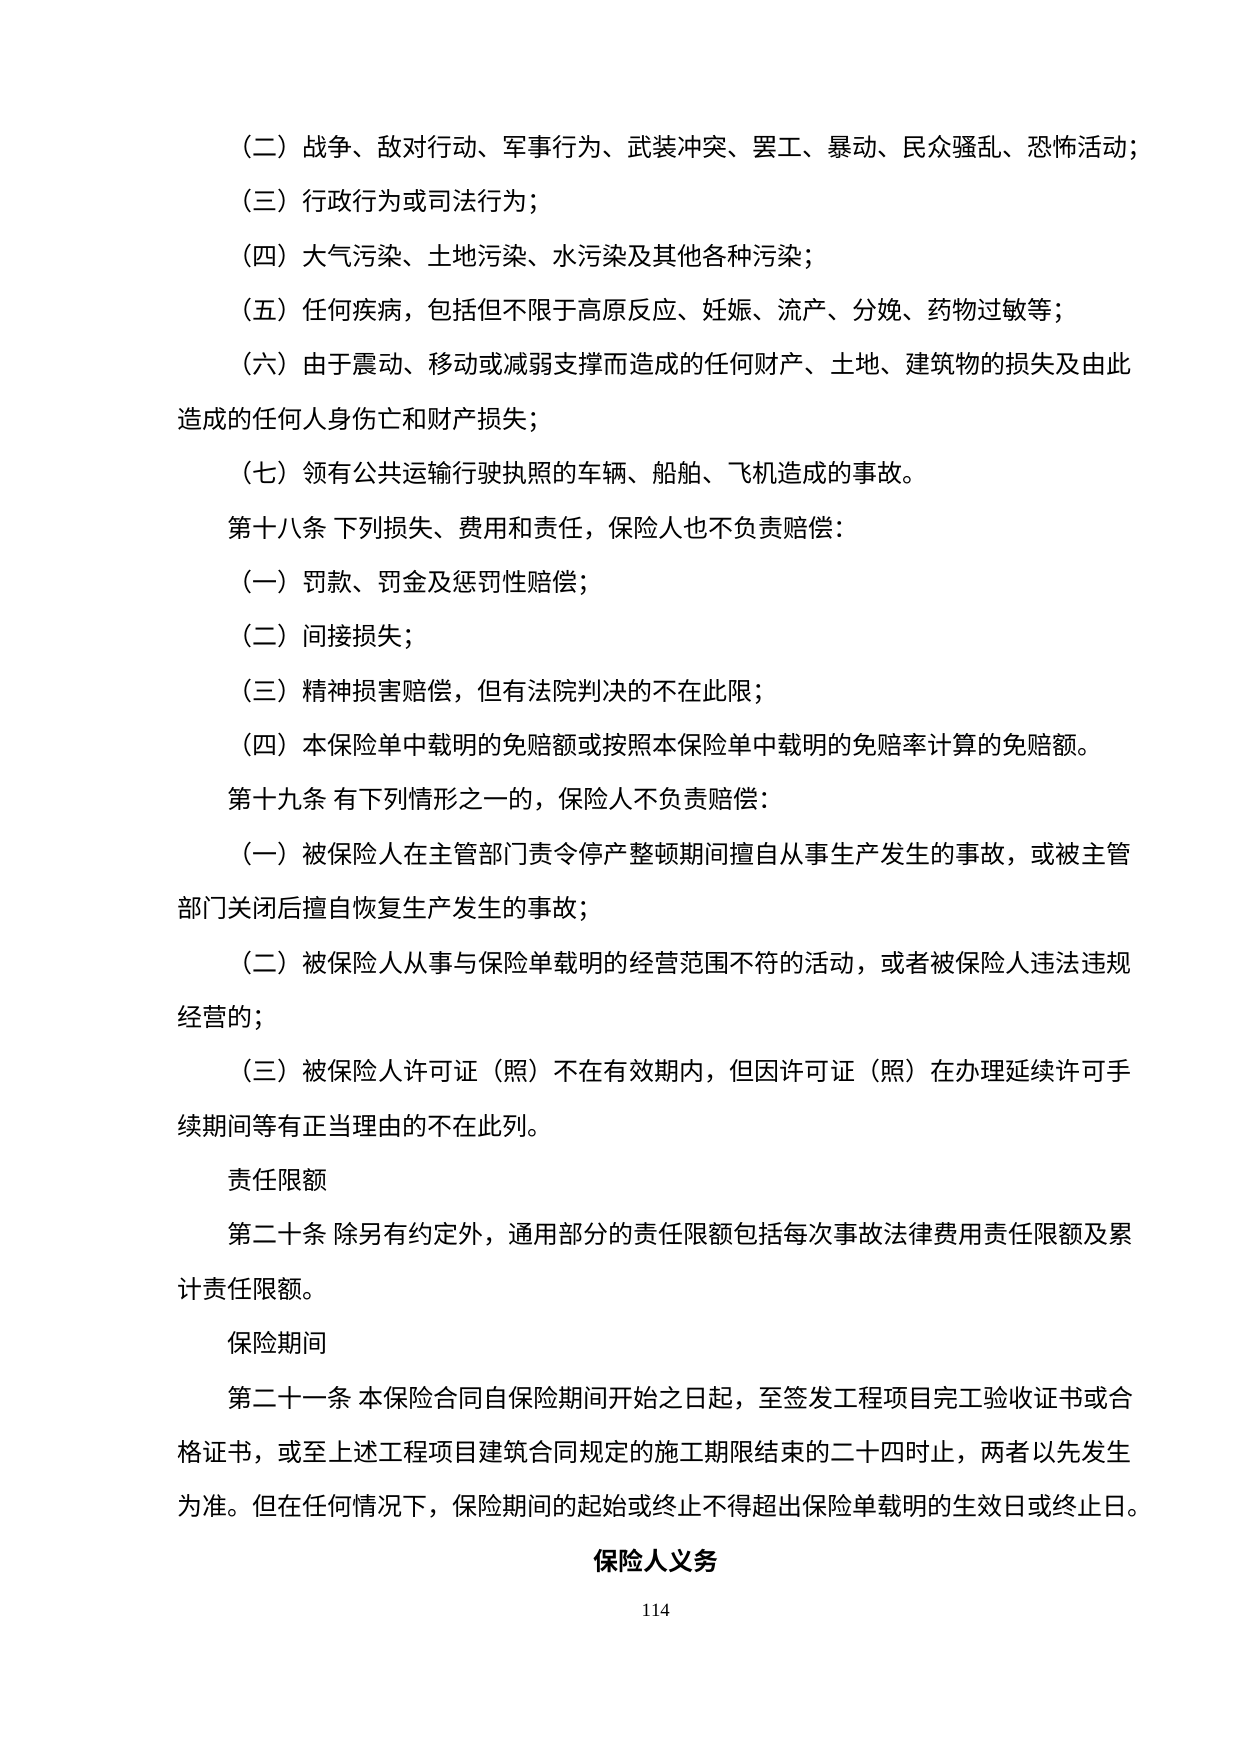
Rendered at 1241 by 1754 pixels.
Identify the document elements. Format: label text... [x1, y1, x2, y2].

text 第二十条 除另有约定外，通用部分的责任限额包括每次事故法律费用责任限额及累计责任限额。 [177, 1215, 1134, 1306]
text （五）任何疾病，包括但不限于高原反应、妊娠、流产、分娩、药物过敏等； [177, 291, 1134, 327]
text （二）战争、敌对行动、军事行为、武装冲突、罢工、暴动、民众骚乱、恐怖活动； [177, 127, 1134, 164]
text （一）罚款、罚金及惩罚性赔偿； [177, 562, 1134, 599]
text 责任限额 [177, 1161, 1134, 1197]
text （四）本保险单中载明的免赔额或按照本保险单中载明的免赔率计算的免赔额。 [177, 726, 1134, 762]
text 第二十一条 本保险合同自保险期间开始之日起，至签发工程项目完工验收证书或合格证书，或至上述工程项目建筑合同规定的施工期限结束的二十四时止，两者以先发生为准。但在任何情况下，保险期间的起始或终止不得超出保险单载明的生效日或终止日。 [177, 1378, 1134, 1523]
text 第十八条 下列损失、费用和责任，保险人也不负责赔偿： [177, 508, 1134, 544]
text （二）被保险人从事与保险单载明的经营范围不符的活动，或者被保险人违法违规经营的； [177, 943, 1134, 1034]
text （三）行政行为或司法行为； [177, 182, 1134, 218]
text （一）被保险人在主管部门责令停产整顿期间擅自从事生产发生的事故，或被主管部门关闭后擅自恢复生产发生的事故； [177, 834, 1134, 925]
text （三）被保险人许可证（照）不在有效期内，但因许可证（照）在办理延续许可手续期间等有正当理由的不在此列。 [177, 1052, 1134, 1142]
text （七）领有公共运输行驶执照的车辆、船舶、飞机造成的事故。 [177, 454, 1134, 490]
text （六）由于震动、移动或减弱支撑而造成的任何财产、土地、建筑物的损失及由此造成的任何人身伤亡和财产损失； [177, 345, 1134, 436]
text 第十九条 有下列情形之一的，保险人不负责赔偿： [177, 780, 1134, 816]
text 保险期间 [177, 1324, 1134, 1360]
text 保险人义务 [177, 1541, 1134, 1577]
text （四）大气污染、土地污染、水污染及其他各种污染； [177, 236, 1134, 272]
text （二）间接损失； [177, 617, 1134, 653]
text （三）精神损害赔偿，但有法院判决的不在此限； [177, 671, 1134, 707]
